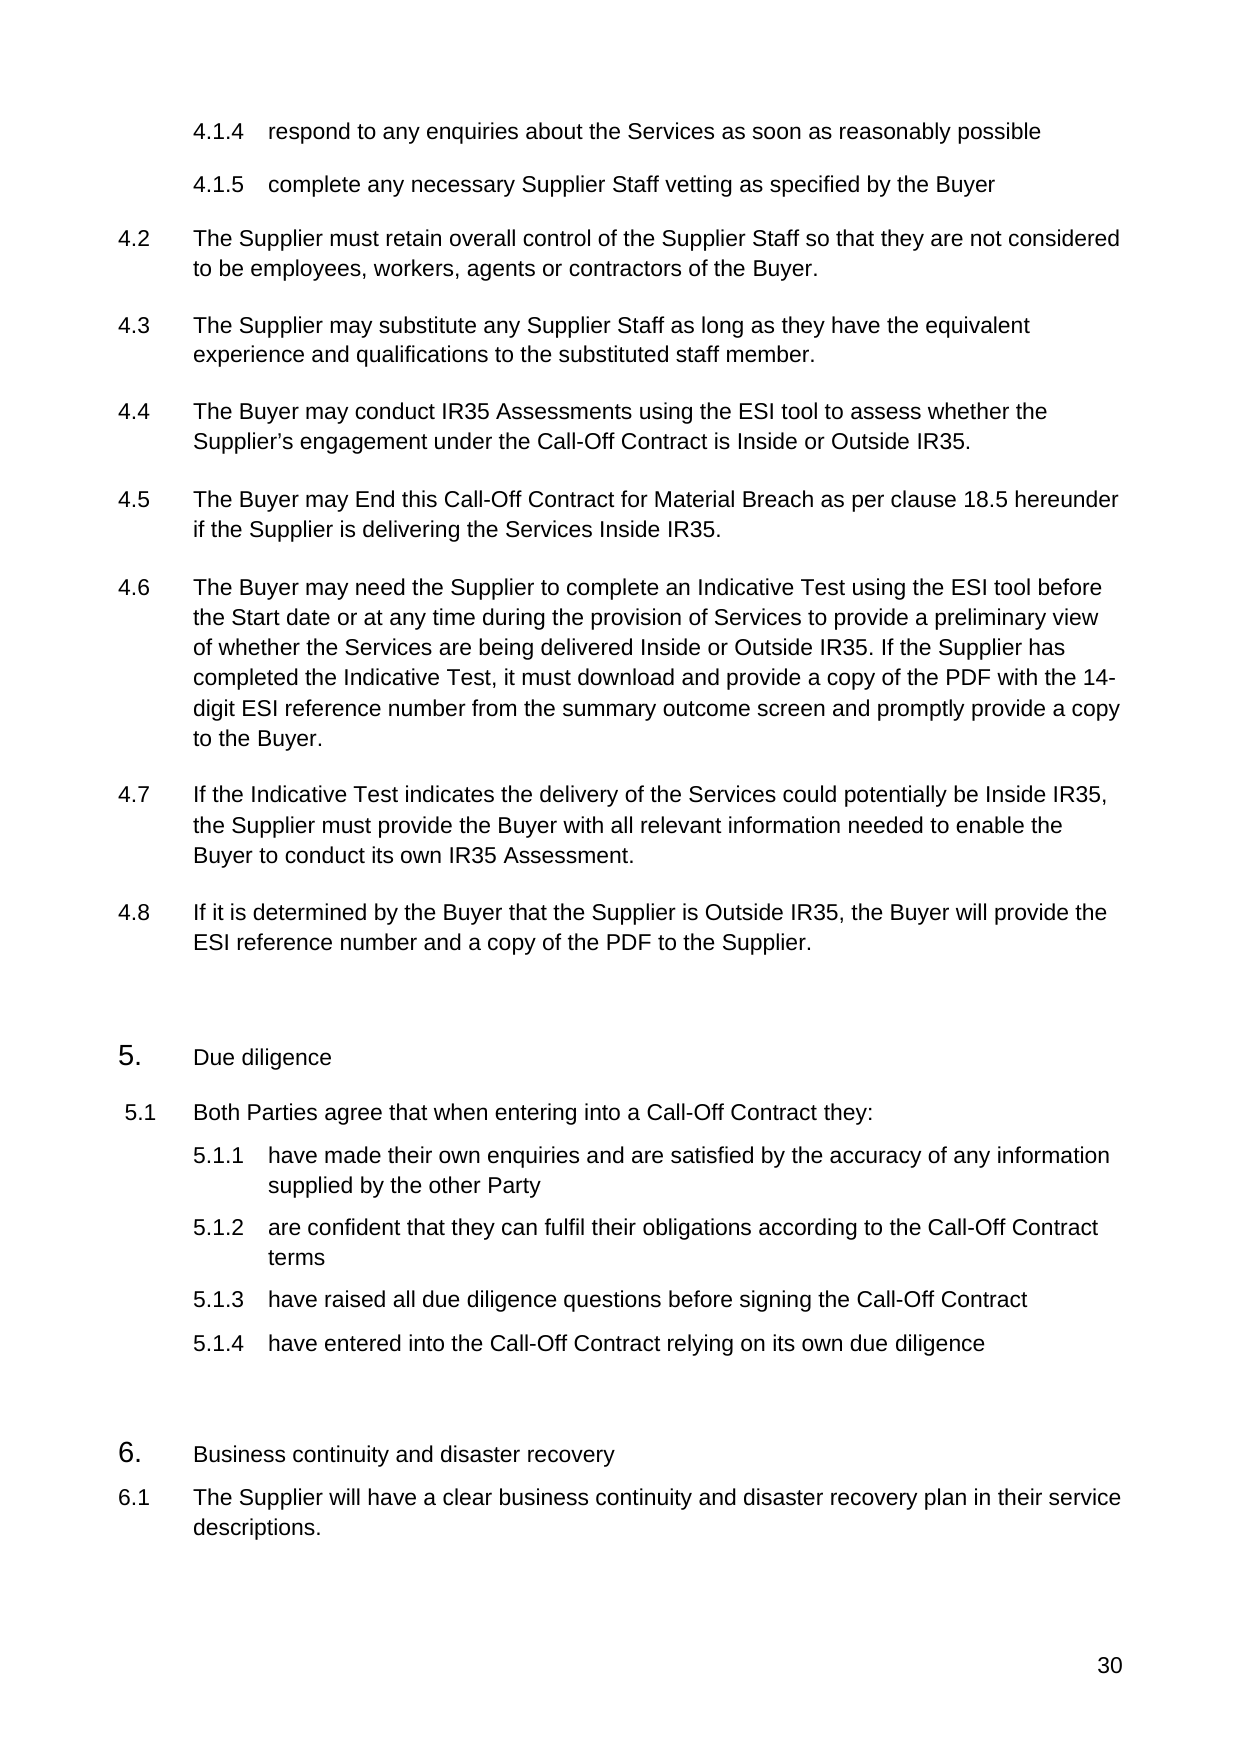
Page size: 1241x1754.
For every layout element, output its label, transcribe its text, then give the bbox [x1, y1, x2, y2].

list The Buyer may conduct IR35 Assessments using the ESI tool to assess whether the Supplier’s engagement under the Call-Off Contract is Inside or Outside IR35. [118, 398, 1049, 454]
list have made their own enquiries and are satisfied by the accuracy of any information supplied by the other Party [193, 1142, 1111, 1198]
list have raised all due diligence questions before signing the Call-Off Contract [193, 1286, 1134, 1313]
list complete any necessary Supplier Staff vetting as specified by the Buyer [193, 171, 1134, 197]
list respond to any enquiries about the Services as soon as reasonably possible [193, 118, 1134, 144]
list The Supplier must retain overall control of the Supplier Staff so that they are not considered to be employees, workers, agents or contractors of the Buyer. [118, 225, 1122, 281]
list If the Indicative Test indicates the delivery of the Services could potentially be Inside IR35, the Supplier must provide the Buyer with all relevant information needed to enable the Buyer to conduct its own IR35 Assessment. [118, 781, 1109, 868]
list Both Parties agree that when entering into a Call-Off Contract they: [124, 1099, 1134, 1125]
list The Buyer may End this Call-Off Contract for Material Breach as per clause 18.5 hereunder if the Supplier is delivering the Services Inside IR35. [118, 486, 1120, 542]
list The Buyer may need the Supplier to complete an Indicative Test using the ESI tool before the Start date or at any time during the provision of Services to provide a preliminary view of whether the Services are being delivered Inside or Outside IR35. If the Supplier has completed the Indicative Test, it must download and provide a copy of the PDF with the 14- digit ESI reference number from the summary outcome screen and promptly provide a copy to the Buyer. [118, 574, 1121, 751]
subtitle Due diligence [118, 1038, 1134, 1072]
subtitle Business continuity and disaster recovery [118, 1435, 1134, 1469]
list If it is determined by the Buyer that the Supplier is Outside IR35, the Buyer will provide the ESI reference number and a copy of the PDF to the Supplier. [118, 899, 1109, 955]
list have entered into the Call-Off Contract relying on its own due diligence [193, 1329, 1134, 1356]
list The Supplier may substitute any Supplier Staff as long as they have the equivalent experience and qualifications to the substituted staff member. [118, 312, 1031, 368]
list are confident that they can fulfil their obligations according to the Call-Off Contract terms [193, 1214, 1100, 1271]
list The Supplier will have a clear business continuity and disaster recovery plan in their service descriptions. [118, 1484, 1123, 1540]
